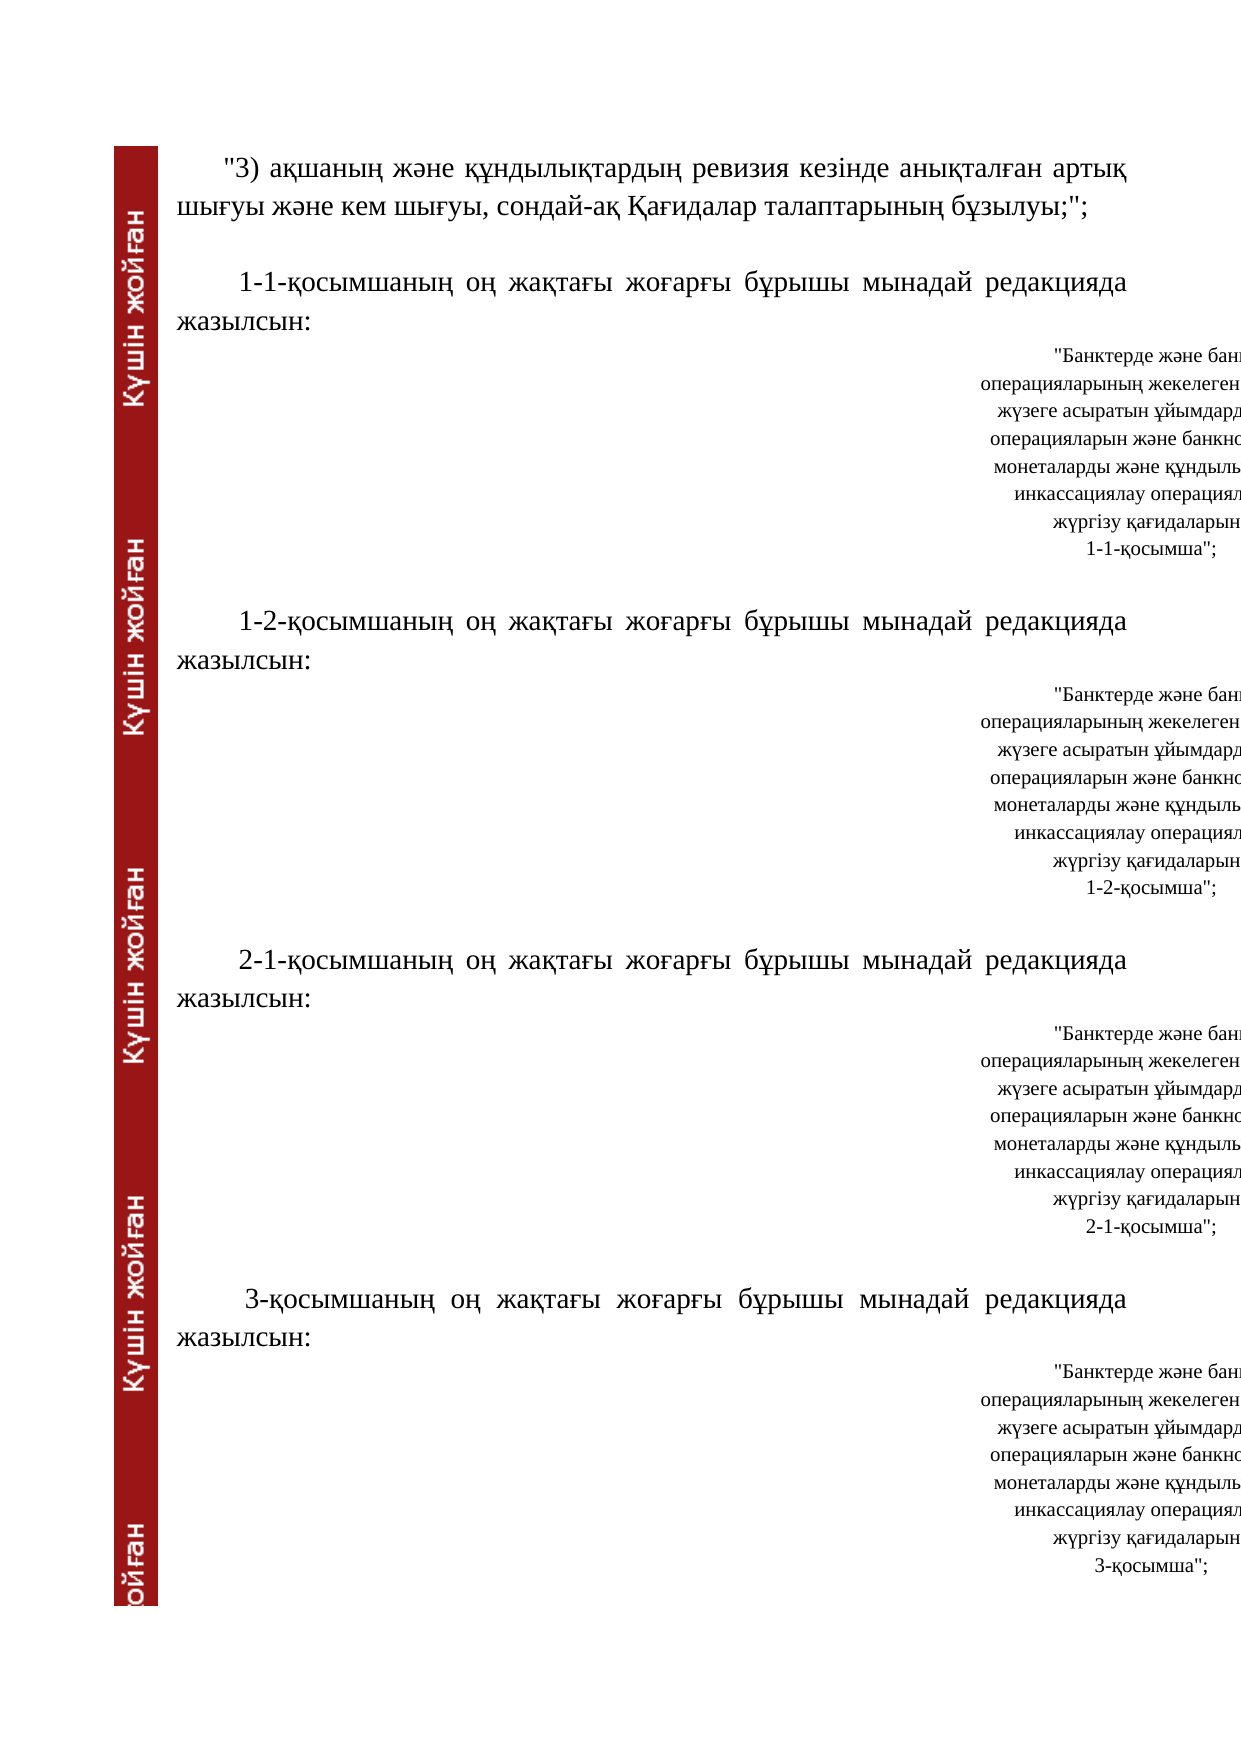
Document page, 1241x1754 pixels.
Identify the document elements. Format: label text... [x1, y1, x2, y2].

table_header "Банктерде және банк операцияларының жекелеген түрлерін жүзеге асыратын ұйымдарда касса операцияларын және банкноттарды, монеталарды және құндылықтарды инкассациялау операцияларын жүргізу қағидаларына 2-1-қосымша"; [912, 1019, 1240, 1243]
picture [114, 1014, 158, 1019]
picture [114, 566, 158, 603]
picture [114, 337, 158, 342]
table_header [101, 1358, 912, 1582]
text 3-қосымшаның оң жақтағы жоғарғы бұрышы мынадай редакцияда жазылсын: [112, 1281, 1128, 1353]
table_header [101, 680, 912, 904]
text 1-1-қосымшаның оң жақтағы жоғарғы бұрышы мынадай редакцияда жазылсын: [112, 264, 1128, 337]
table_header "Банктерде және банк операцияларының жекелеген түрлерін жүзеге асыратын ұйымдарда касса операцияларын және банкноттарды, монеталарды және құндылықтарды инкассациялау операцияларын жүргізу қағидаларына 1-1-қосымша"; [912, 342, 1240, 566]
text 1-2-қосымшаның оң жақтағы жоғарғы бұрышы мынадай редакцияда жазылсын: [112, 603, 1128, 675]
table_header "Банктерде және банк операцияларының жекелеген түрлерін жүзеге асыратын ұйымдарда касса операцияларын және банкноттарды, монеталарды және құндылықтарды инкассациялау операцияларын жүргізу қағидаларына 3-қосымша"; [912, 1358, 1240, 1582]
table_header [101, 342, 912, 566]
picture [114, 1353, 158, 1358]
table_header [101, 1019, 912, 1243]
picture [114, 904, 158, 942]
picture [114, 222, 158, 264]
table_header "Банктерде және банк операцияларының жекелеген түрлерін жүзеге асыратын ұйымдарда касса операцияларын және банкноттарды, монеталарды және құндылықтарды инкассациялау операцияларын жүргізу қағидаларына 1-2-қосымша"; [912, 680, 1240, 904]
text "3) ақшаның және құндылықтардың ревизия кезiнде анықталған артық шығуы және кем шығуы, сондай-ақ Қағидалар талаптарының бұзылуы;"; [112, 150, 1128, 222]
picture [114, 675, 158, 680]
picture [114, 1243, 158, 1281]
picture [114, 146, 158, 150]
picture [114, 1582, 158, 1606]
text 2-1-қосымшаның оң жақтағы жоғарғы бұрышы мынадай редакцияда жазылсын: [112, 942, 1128, 1014]
